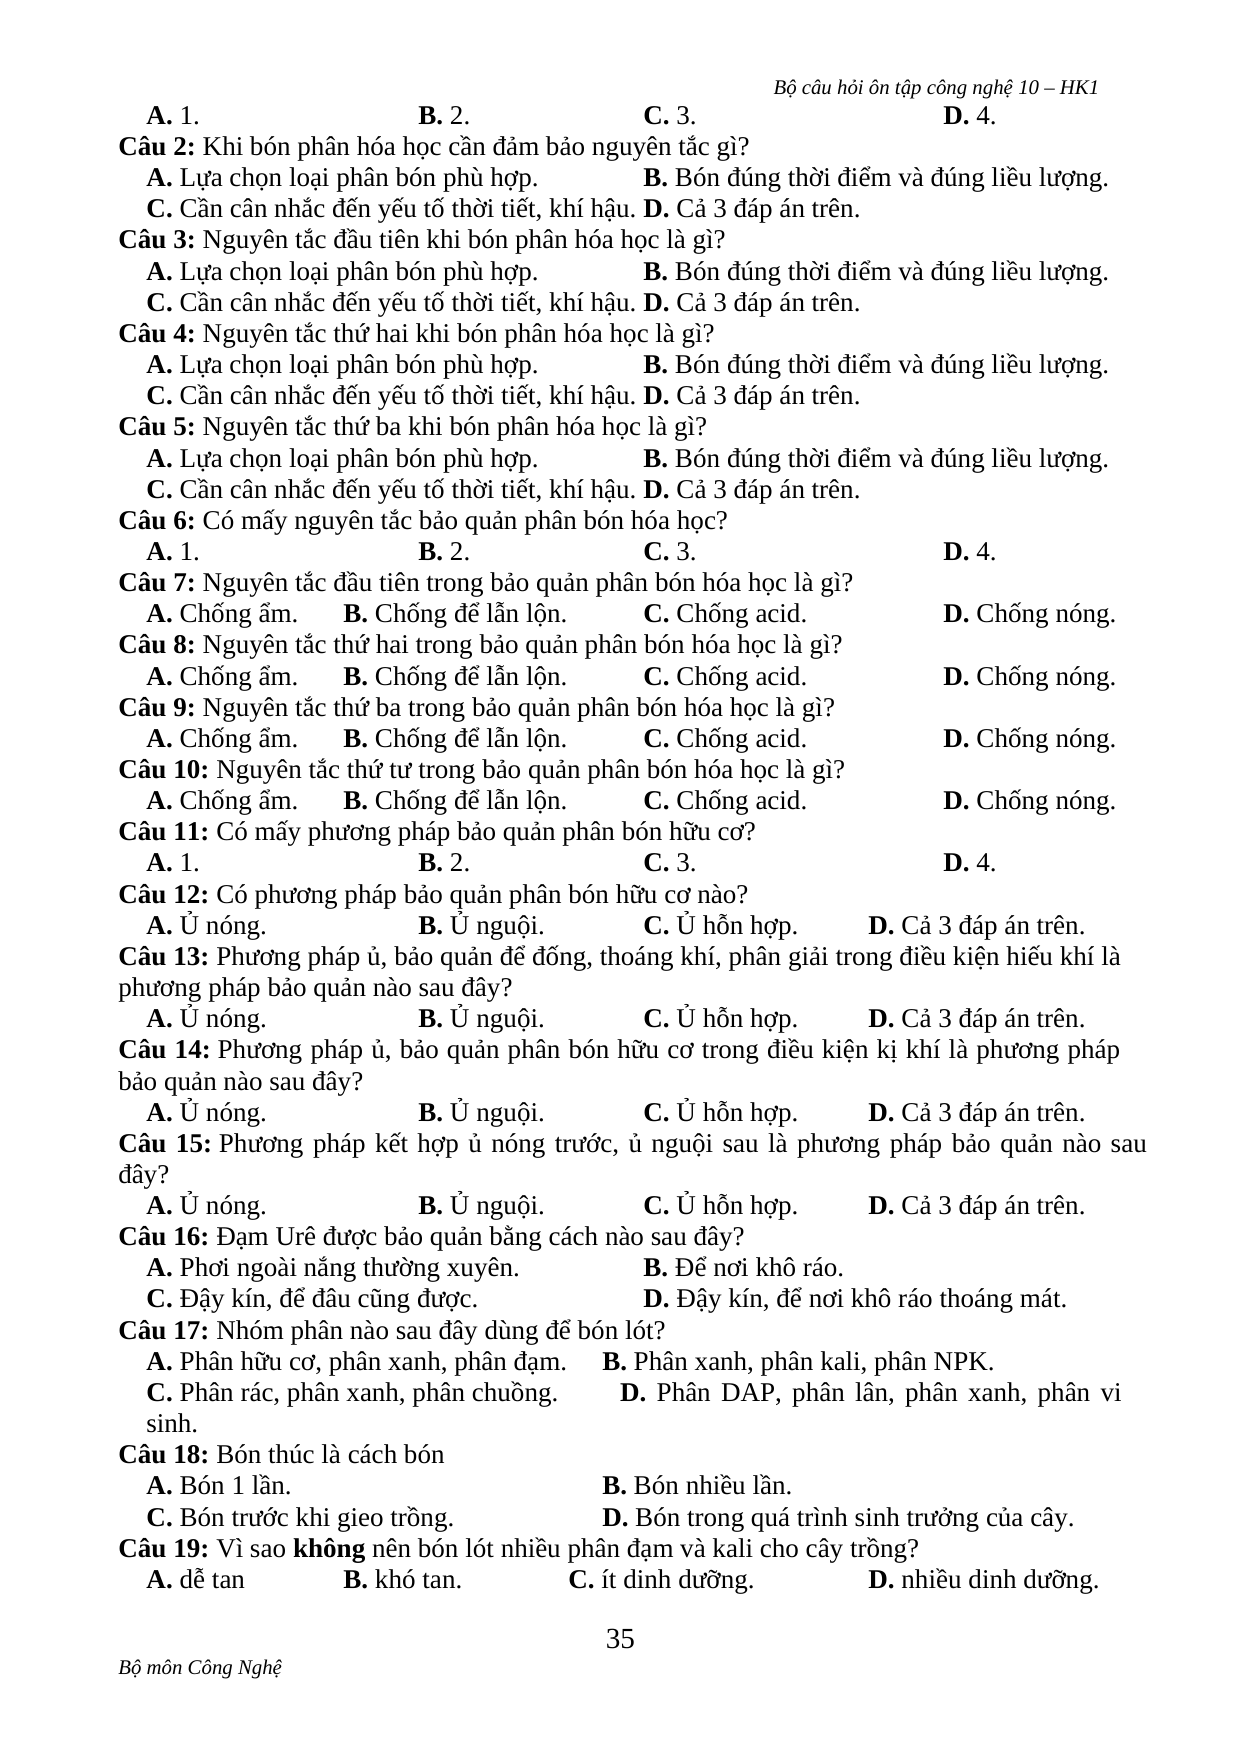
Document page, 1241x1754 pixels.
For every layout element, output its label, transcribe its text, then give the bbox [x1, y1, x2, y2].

text A. Ủ nóng. B. Ủ nguội. C. Ủ hỗn hợp. D. Cả 3 đáp án trên. [146, 909, 1122, 940]
list Câu 19: Vì sao không nên bón lót nhiều phân đạm và kali cho cây trồng? [118, 1532, 1122, 1563]
text A. 1. B. 2. C. 3. D. 4. [146, 99, 1122, 130]
text A. Lựa chọn loại phân bón phù hợp. B. Bón đúng thời điểm và đúng liều lượng. [146, 442, 1122, 473]
text Câu 10: Nguyên tắc thứ tư trong bảo quản phân bón hóa học là gì? [118, 753, 1122, 784]
text C. Cần cân nhắc đến yếu tố thời tiết, khí hậu. D. Cả 3 đáp án trên. [146, 379, 1122, 411]
text Câu 16: Đạm Urê được bảo quản bằng cách nào sau đây? [118, 1220, 1122, 1251]
text A. Bón 1 lần. B. Bón nhiều lần. [146, 1469, 1122, 1501]
text C. Đậy kín, để đâu cũng được. D. Đậy kín, để nơi khô ráo thoáng mát. [146, 1283, 1122, 1314]
text A. Phân hữu cơ, phân xanh, phân đạm. B. Phân xanh, phân kali, phân NPK. [146, 1345, 1122, 1376]
text A. Lựa chọn loại phân bón phù hợp. B. Bón đúng thời điểm và đúng liều lượng. [146, 348, 1122, 379]
text A. Ủ nóng. B. Ủ nguội. C. Ủ hỗn hợp. D. Cả 3 đáp án trên. [146, 1189, 1122, 1220]
text Câu 18: Bón thúc là cách bón [118, 1438, 1122, 1469]
text A. Chống ẩm. B. Chống để lẫn lộn. C. Chống acid. D. Chống nóng. [146, 722, 1122, 753]
text A. dễ tan B. khó tan. C. ít dinh dưỡng. D. nhiều dinh dưỡng. [146, 1563, 1122, 1594]
text A. Phơi ngoài nắng thường xuyên. B. Để nơi khô ráo. [146, 1251, 1122, 1283]
text C. Cần cân nhắc đến yếu tố thời tiết, khí hậu. D. Cả 3 đáp án trên. [146, 192, 1122, 224]
text Câu 2: Khi bón phân hóa học cần đảm bảo nguyên tắc gì? [118, 130, 1122, 161]
text C. Bón trước khi gieo trồng. D. Bón trong quá trình sinh trưởng của cây. [146, 1501, 1122, 1532]
text Câu 15: Phương pháp kết hợp ủ nóng trước, ủ nguội sau là phương pháp bảo quản nào sau đây? [118, 1127, 1149, 1189]
text A. Chống ẩm. B. Chống để lẫn lộn. C. Chống acid. D. Chống nóng. [146, 784, 1122, 815]
text A. Chống ẩm. B. Chống để lẫn lộn. C. Chống acid. D. Chống nóng. [146, 597, 1122, 628]
text A. Chống ẩm. B. Chống để lẫn lộn. C. Chống acid. D. Chống nóng. [146, 660, 1122, 691]
text Câu 3: Nguyên tắc đầu tiên khi bón phân hóa học là gì? [118, 224, 1122, 255]
text Câu 8: Nguyên tắc thứ hai trong bảo quản phân bón hóa học là gì? [118, 628, 1122, 660]
text C. Cần cân nhắc đến yếu tố thời tiết, khí hậu. D. Cả 3 đáp án trên. [146, 286, 1122, 317]
text A. 1. B. 2. C. 3. D. 4. [146, 535, 1122, 566]
text Câu 7: Nguyên tắc đầu tiên trong bảo quản phân bón hóa học là gì? [118, 566, 1122, 597]
text Câu 5: Nguyên tắc thứ ba khi bón phân hóa học là gì? [118, 411, 1122, 442]
text A. Ủ nóng. B. Ủ nguội. C. Ủ hỗn hợp. D. Cả 3 đáp án trên. [146, 1002, 1122, 1033]
text Câu 17: Nhóm phân nào sau đây dùng để bón lót? [118, 1314, 1122, 1345]
text Câu 4: Nguyên tắc thứ hai khi bón phân hóa học là gì? [118, 317, 1122, 348]
text Câu 13: Phương pháp ủ, bảo quản để đống, thoáng khí, phân giải trong điều kiện hiếu khí là phương pháp bảo quản nào sau đây? [118, 940, 1122, 1002]
text A. Ủ nóng. B. Ủ nguội. C. Ủ hỗn hợp. D. Cả 3 đáp án trên. [146, 1096, 1122, 1127]
text Câu 12: Có phương pháp bảo quản phân bón hữu cơ nào? [118, 878, 1122, 909]
text C. Cần cân nhắc đến yếu tố thời tiết, khí hậu. D. Cả 3 đáp án trên. [146, 473, 1122, 504]
text Câu 11: Có mấy phương pháp bảo quản phân bón hữu cơ? [118, 815, 1122, 847]
text A. 1. B. 2. C. 3. D. 4. [146, 847, 1122, 878]
text Câu 14: Phương pháp ủ, bảo quản phân bón hữu cơ trong điều kiện kị khí là phương pháp bảo quản nào sau đây? [118, 1033, 1122, 1096]
text A. Lựa chọn loại phân bón phù hợp. B. Bón đúng thời điểm và đúng liều lượng. [146, 255, 1122, 286]
text A. Lựa chọn loại phân bón phù hợp. B. Bón đúng thời điểm và đúng liều lượng. [146, 161, 1122, 192]
text Câu 9: Nguyên tắc thứ ba trong bảo quản phân bón hóa học là gì? [118, 691, 1122, 722]
text Câu 6: Có mấy nguyên tắc bảo quản phân bón hóa học? [118, 504, 1122, 535]
text C. Phân rác, phân xanh, phân chuồng. D. Phân DAP, phân lân, phân xanh, phân vi sinh. [146, 1376, 1122, 1438]
